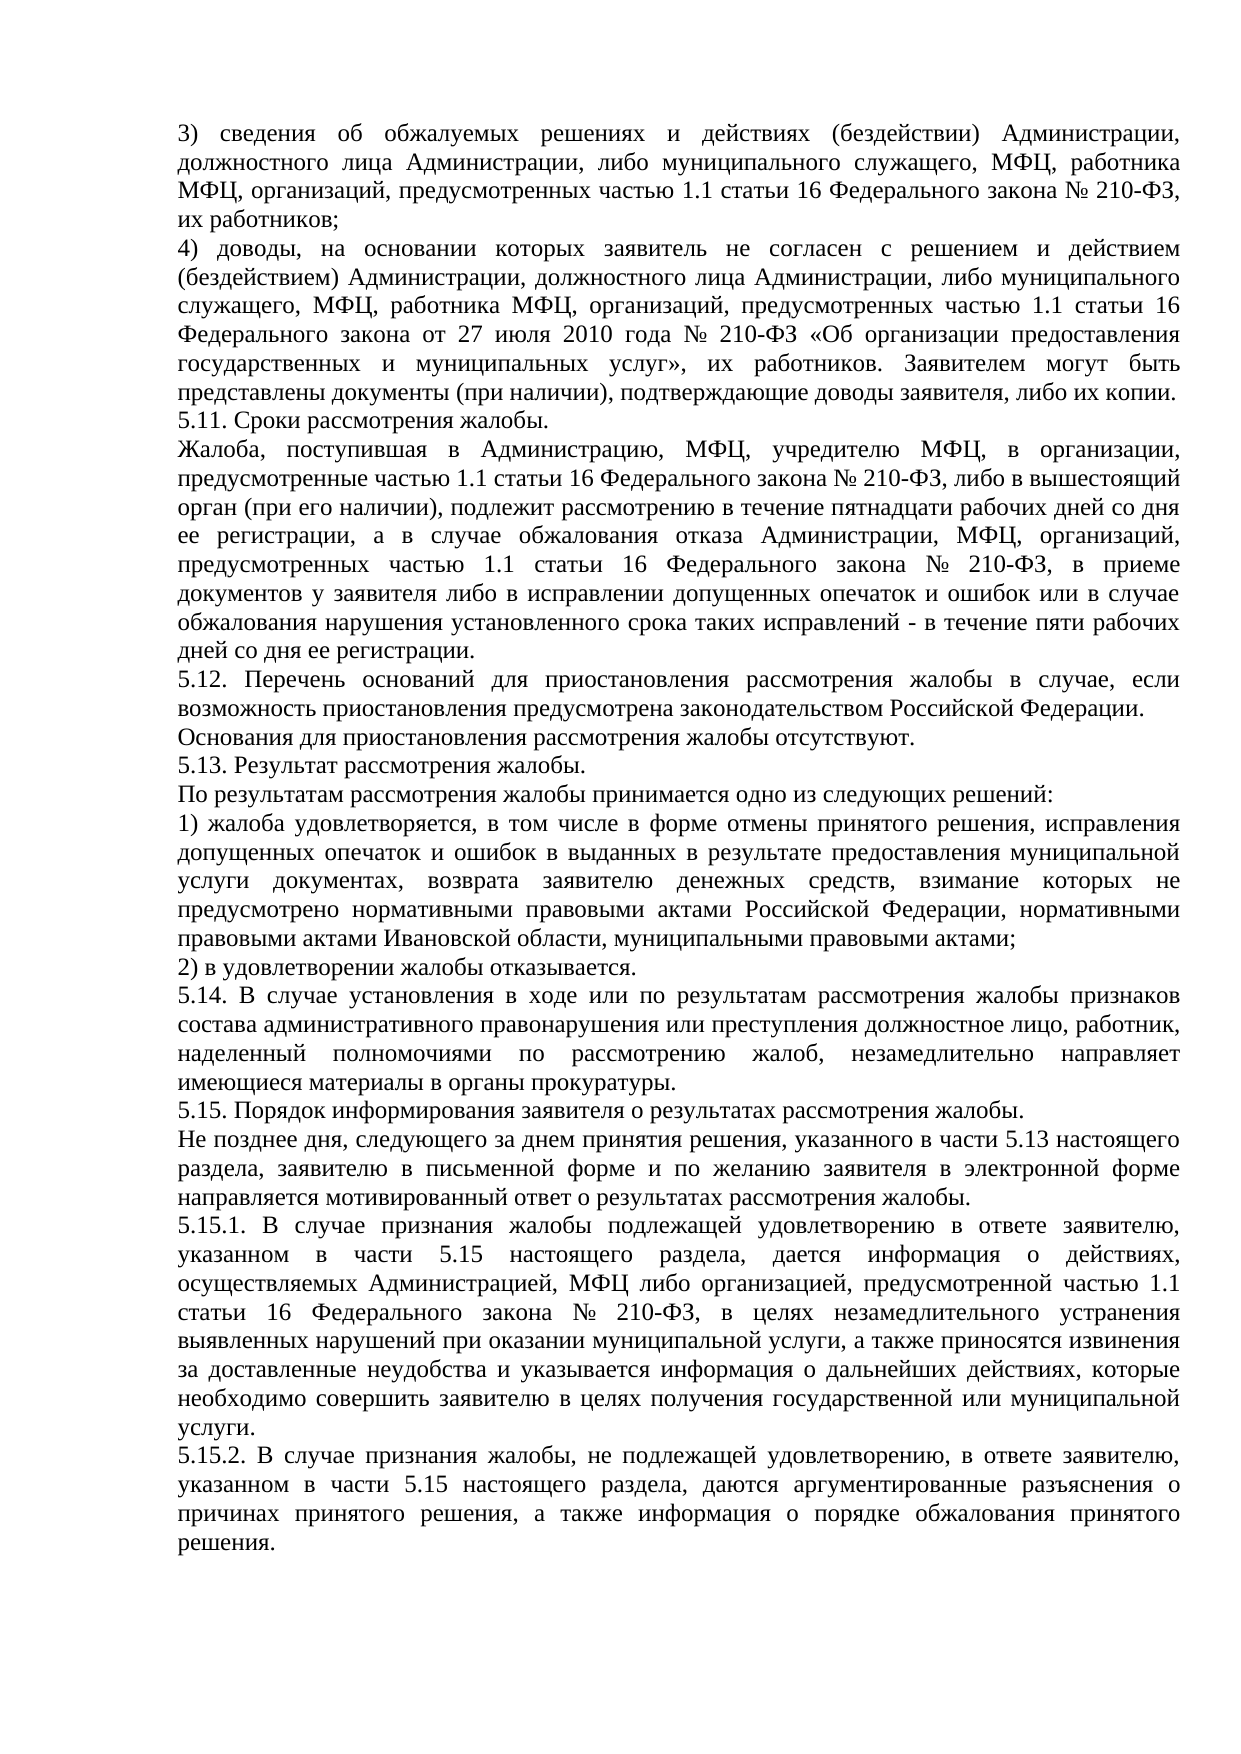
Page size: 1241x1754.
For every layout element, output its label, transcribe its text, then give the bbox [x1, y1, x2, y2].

text 3) сведения об обжалуемых решениях и действиях (бездействии) Администрации, должностного лица Администрации, либо муниципального служащего, МФЦ, работника МФЦ, организаций, предусмотренных частью 1.1 статьи 16 Федерального закона № 210-ФЗ, их работников; [177, 118, 1181, 233]
text 1) жалоба удовлетворяется, в том числе в форме отмены принятого решения, исправления допущенных опечаток и ошибок в выданных в результате предоставления муниципальной услуги документах, возврата заявителю денежных средств, взимание которых не предусмотрено нормативными правовыми актами Российской Федерации, нормативными правовыми актами Ивановской области, муниципальными правовыми актами; [177, 808, 1181, 952]
text Не позднее дня, следующего за днем принятия решения, указанного в части 5.13 настоящего раздела, заявителю в письменной форме и по желанию заявителя в электронной форме направляется мотивированный ответ о результатах рассмотрения жалобы. [177, 1124, 1181, 1211]
text 4) доводы, на основании которых заявитель не согласен с решением и действием (бездействием) Администрации, должностного лица Администрации, либо муниципального служащего, МФЦ, работника МФЦ, организаций, предусмотренных частью 1.1 статьи 16 Федерального закона от 27 июля 2010 года № 210-ФЗ «Об организации предоставления государственных и муниципальных услуг», их работников. Заявителем могут быть представлены документы (при наличии), подтверждающие доводы заявителя, либо их копии. [177, 233, 1181, 406]
text 5.15.1. В случае признания жалобы подлежащей удовлетворению в ответе заявителю, указанном в части 5.15 настоящего раздела, дается информация о действиях, осуществляемых Администрацией, МФЦ либо организацией, предусмотренной частью 1.1 статьи 16 Федерального закона № 210-ФЗ, в целях незамедлительного устранения выявленных нарушений при оказании муниципальной услуги, а также приносятся извинения за доставленные неудобства и указывается информация о дальнейших действиях, которые необходимо совершить заявителю в целях получения государственной или муниципальной услуги. [177, 1211, 1181, 1441]
text 5.14. В случае установления в ходе или по результатам рассмотрения жалобы признаков состава административного правонарушения или преступления должностное лицо, работник, наделенный полномочиями по рассмотрению жалоб, незамедлительно направляет имеющиеся материалы в органы прокуратуры. [177, 981, 1181, 1096]
text 2) в удовлетворении жалобы отказывается. [177, 952, 1181, 981]
text По результатам рассмотрения жалобы принимается одно из следующих решений: [177, 779, 1181, 808]
text 5.11. Сроки рассмотрения жалобы. [177, 406, 1181, 434]
text Основания для приостановления рассмотрения жалобы отсутствуют. [177, 722, 1181, 751]
text 5.15.2. В случае признания жалобы, не подлежащей удовлетворению, в ответе заявителю, указанном в части 5.15 настоящего раздела, даются аргументированные разъяснения о причинах принятого решения, а также информация о порядке обжалования принятого решения. [177, 1441, 1181, 1556]
text 5.13. Результат рассмотрения жалобы. [177, 751, 1181, 779]
text 5.15. Порядок информирования заявителя о результатах рассмотрения жалобы. [177, 1096, 1181, 1124]
text Жалоба, поступившая в Администрацию, МФЦ, учредителю МФЦ, в организации, предусмотренные частью 1.1 статьи 16 Федерального закона № 210-ФЗ, либо в вышестоящий орган (при его наличии), подлежит рассмотрению в течение пятнадцати рабочих дней со дня ее регистрации, а в случае обжалования отказа Администрации, МФЦ, организаций, предусмотренных частью 1.1 статьи 16 Федерального закона № 210-ФЗ, в приеме документов у заявителя либо в исправлении допущенных опечаток и ошибок или в случае обжалования нарушения установленного срока таких исправлений - в течение пяти рабочих дней со дня ее регистрации. [177, 434, 1181, 664]
text 5.12. Перечень оснований для приостановления рассмотрения жалобы в случае, если возможность приостановления предусмотрена законодательством Российской Федерации. [177, 664, 1181, 722]
